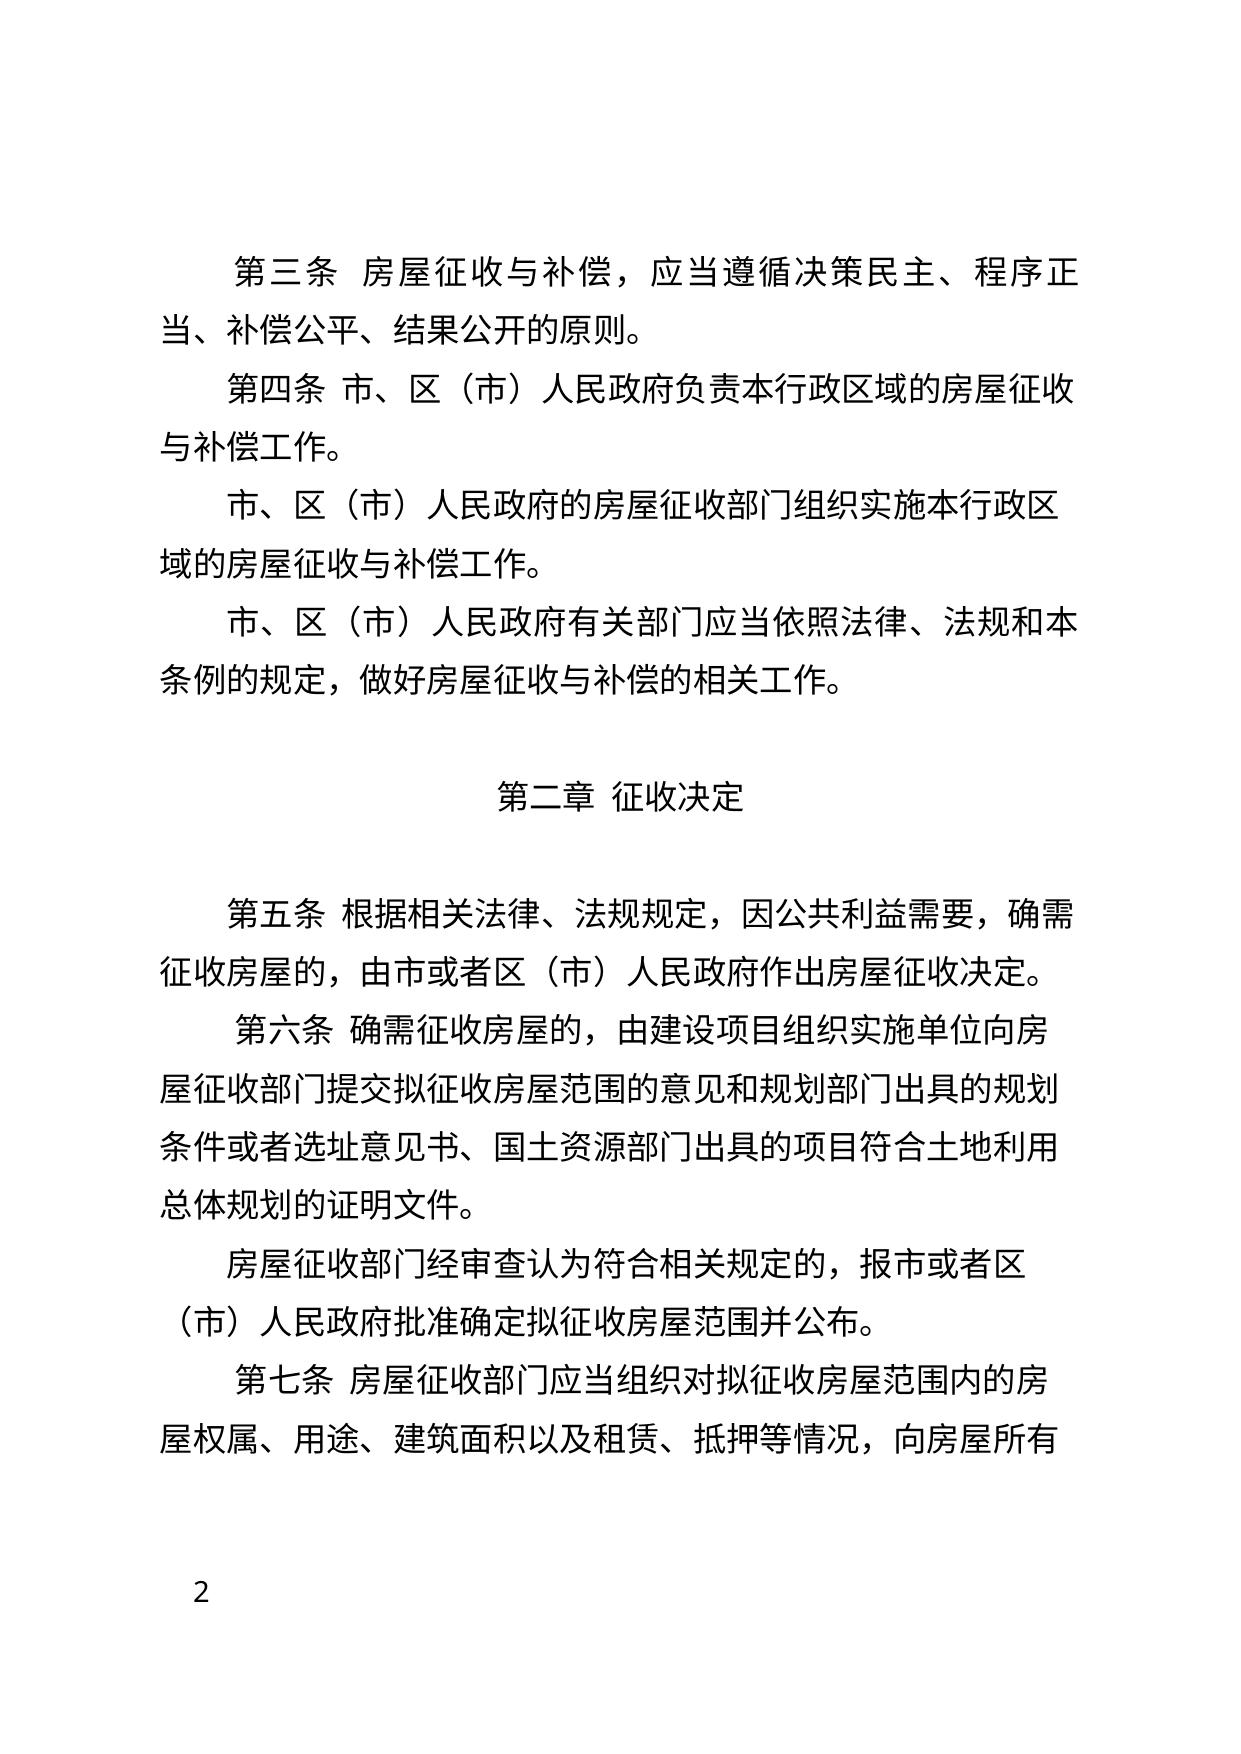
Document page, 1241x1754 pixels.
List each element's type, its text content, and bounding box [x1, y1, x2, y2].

text 第四条 市、区（市）人民政府负责本行政区域的房屋征收与补偿工作。 [159, 354, 1081, 471]
text 第六条 确需征收房屋的，由建设项目组织实施单位向房屋征收部门提交拟征收房屋范围的意见和规划部门出具的规划条件或者选址意见书、国土资源部门出具的项目符合土地利用总体规划的证明文件。 [159, 996, 1081, 1229]
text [159, 1346, 1081, 1463]
text 第五条 根据相关法律、法规规定，因公共利益需要，确需征收房屋的，由市或者区（市）人民政府作出房屋征收决定。 [159, 879, 1081, 996]
text 第二章 征收决定 [159, 763, 1081, 821]
text 房屋征收部门经审查认为符合相关规定的，报市或者区（市）人民政府批准确定拟征收房屋范围并公布。 [159, 1229, 1081, 1346]
text 市、区（市）人民政府有关部门应当依照法律、法规和本条例的规定，做好房屋征收与补偿的相关工作。 [159, 588, 1081, 704]
text 第三条 房屋征收与补偿，应当遵循决策民主、程序正当、补偿公平、结果公开的原则。 [159, 238, 1081, 354]
text 市、区（市）人民政府的房屋征收部门组织实施本行政区域的房屋征收与补偿工作。 [159, 471, 1081, 588]
